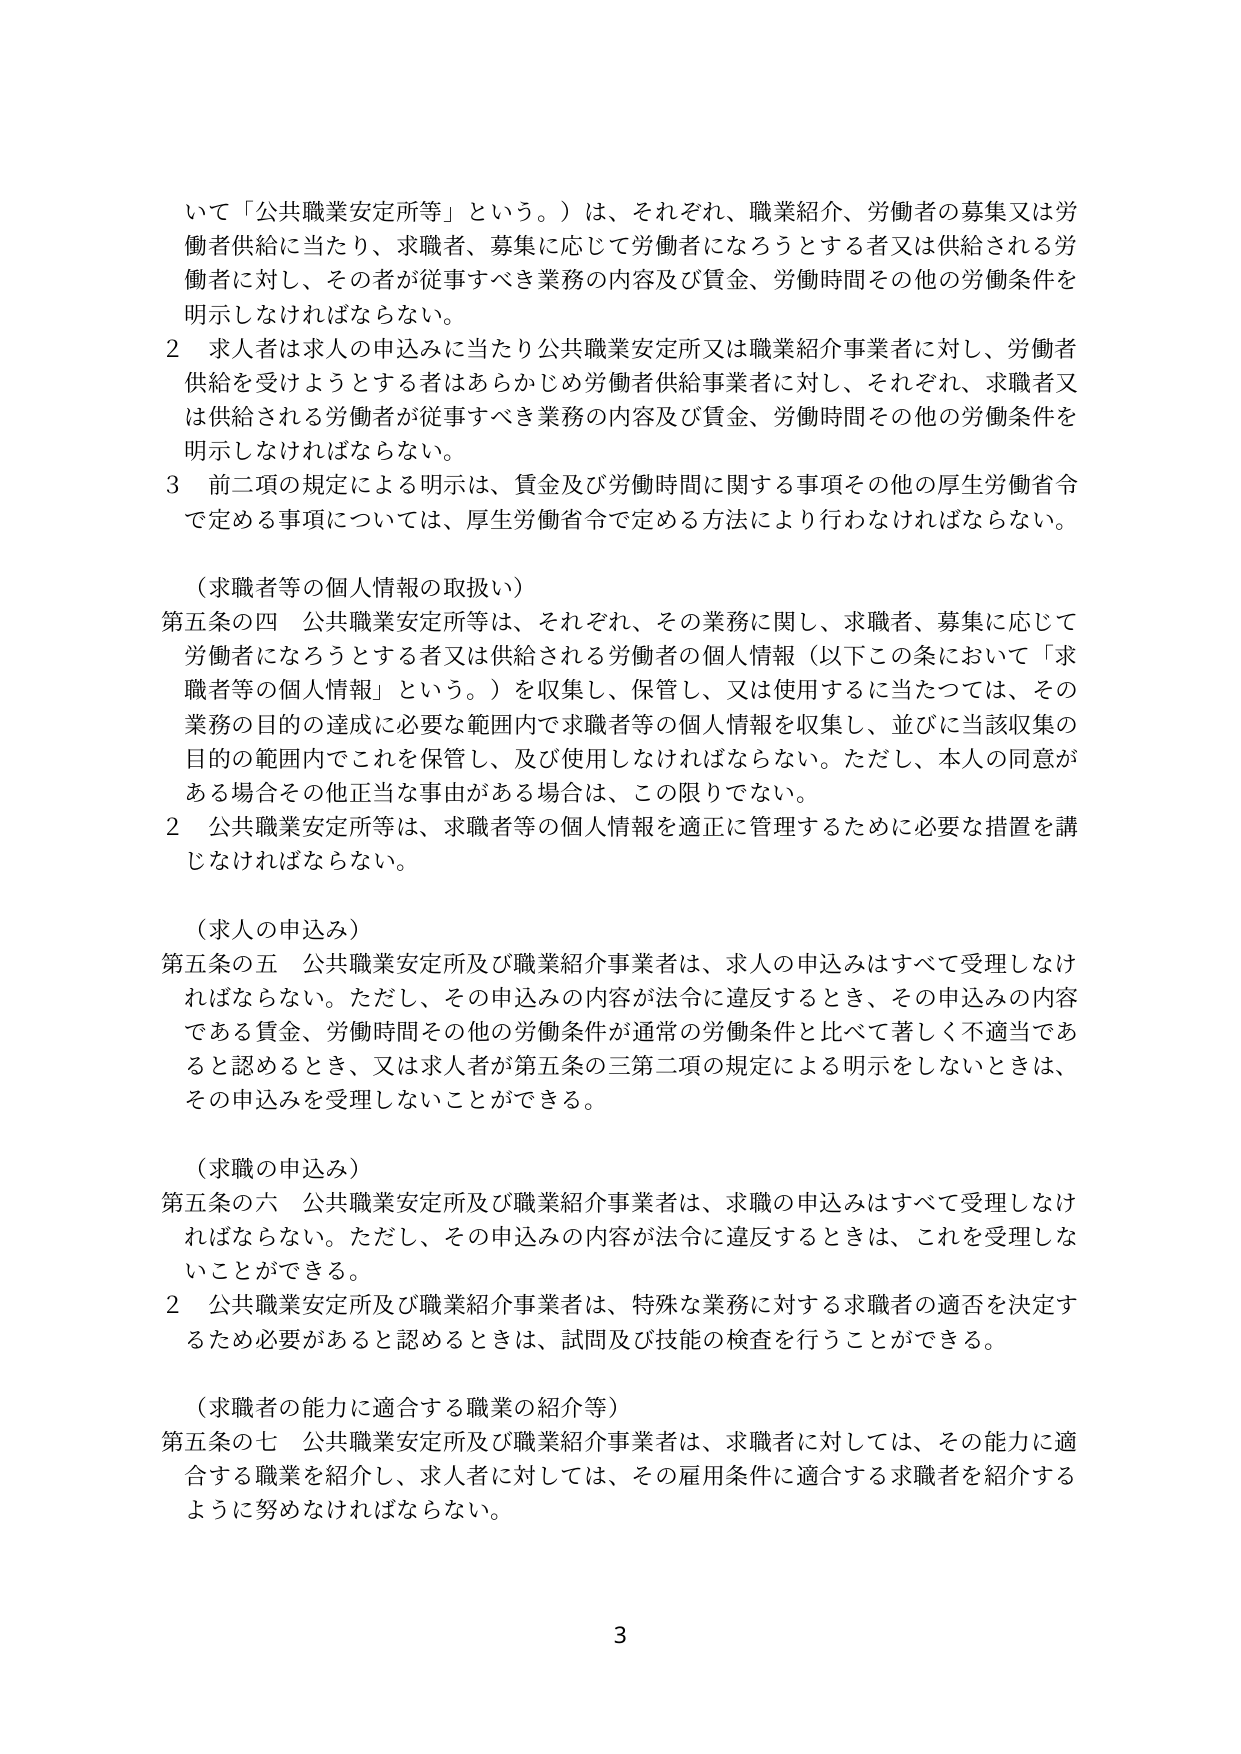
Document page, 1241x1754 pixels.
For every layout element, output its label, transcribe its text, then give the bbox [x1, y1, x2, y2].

text ２ 求人者は求人の申込みに当たり公共職業安定所又は職業紹介事業者に対し、労働者供給を受けようとする者はあらかじめ労働者供給事業者に対し、それぞれ、求職者又は供給される労働者が従事すべき業務の内容及び賃金、労働時間その他の労働条件を明示しなければならない。 [161, 330, 1079, 467]
text ２ 公共職業安定所及び職業紹介事業者は、特殊な業務に対する求職者の適否を決定するため必要があると認めるときは、試問及び技能の検査を行うことができる。 [161, 1287, 1079, 1355]
text ２ 公共職業安定所等は、求職者等の個人情報を適正に管理するために必要な措置を講じなければならない。 [161, 809, 1079, 877]
text 第五条の五 公共職業安定所及び職業紹介事業者は、求人の申込みはすべて受理しなければならない。ただし、その申込みの内容が法令に違反するとき、その申込みの内容である賃金、労働時間その他の労働条件が通常の労働条件と比べて著しく不適当であると認めるとき、又は求人者が第五条の三第二項の規定による明示をしないときは、その申込みを受理しないことができる。 [161, 945, 1079, 1116]
text （求職の申込み） [184, 1150, 1079, 1184]
text 第五条の七 公共職業安定所及び職業紹介事業者は、求職者に対しては、その能力に適合する職業を紹介し、求人者に対しては、その雇用条件に適合する求職者を紹介するように努めなければならない。 [161, 1424, 1079, 1526]
text 第五条の四 公共職業安定所等は、それぞれ、その業務に関し、求職者、募集に応じて労働者になろうとする者又は供給される労働者の個人情報（以下この条において「求職者等の個人情報」という。）を収集し、保管し、又は使用するに当たつては、その業務の目的の達成に必要な範囲内で求職者等の個人情報を収集し、並びに当該収集の目的の範囲内でこれを保管し、及び使用しなければならない。ただし、本人の同意がある場合その他正当な事由がある場合は、この限りでない。 [161, 604, 1079, 809]
text （求職者等の個人情報の取扱い） [184, 569, 1079, 604]
text ３ 前二項の規定による明示は、賃金及び労働時間に関する事項その他の厚生労働省令で定める事項については、厚生労働省令で定める方法により行わなければならない。 [161, 467, 1079, 535]
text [161, 194, 1079, 330]
text （求人の申込み） [184, 911, 1079, 945]
text 第五条の六 公共職業安定所及び職業紹介事業者は、求職の申込みはすべて受理しなければならない。ただし、その申込みの内容が法令に違反するときは、これを受理しないことができる。 [161, 1184, 1079, 1287]
text （求職者の能力に適合する職業の紹介等） [184, 1389, 1079, 1424]
